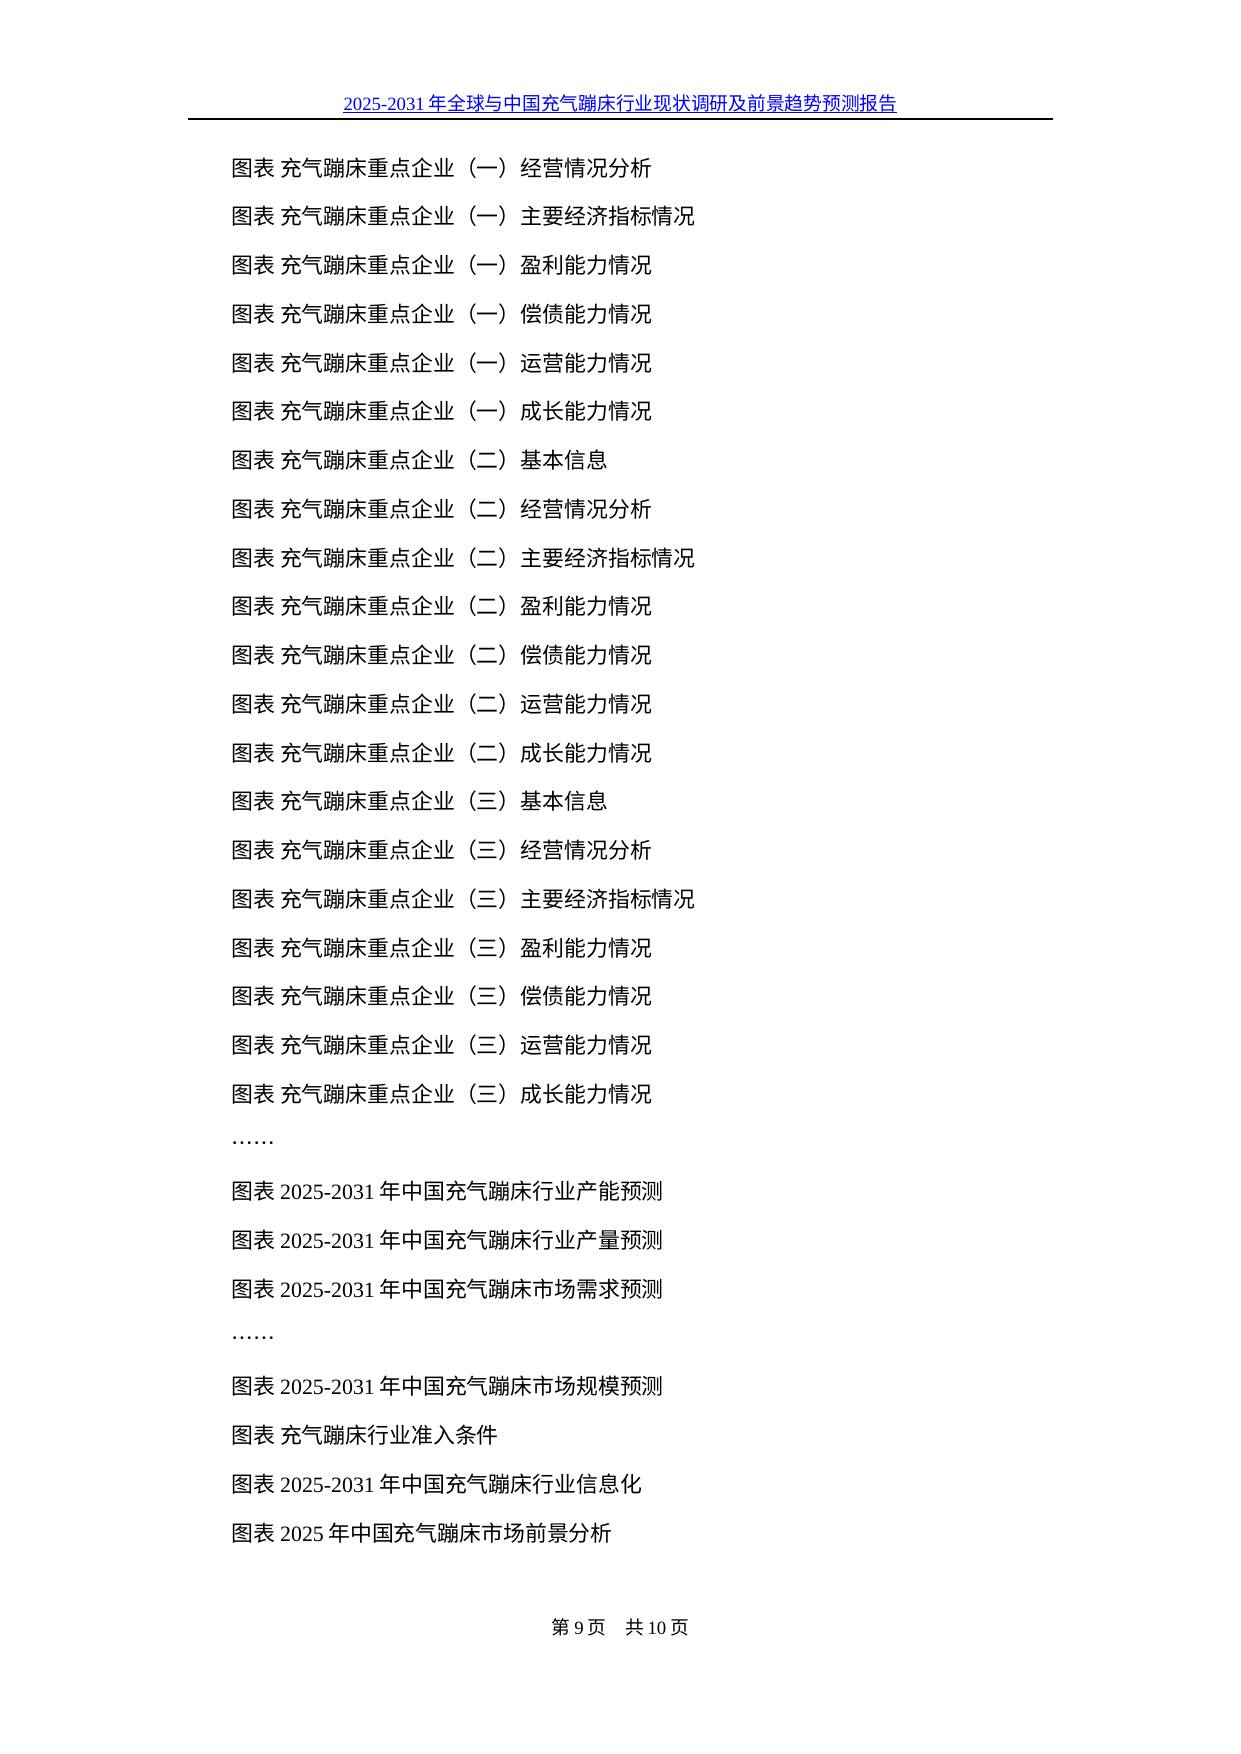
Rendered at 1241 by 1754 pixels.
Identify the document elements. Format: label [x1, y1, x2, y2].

text [187, 150, 1053, 1548]
